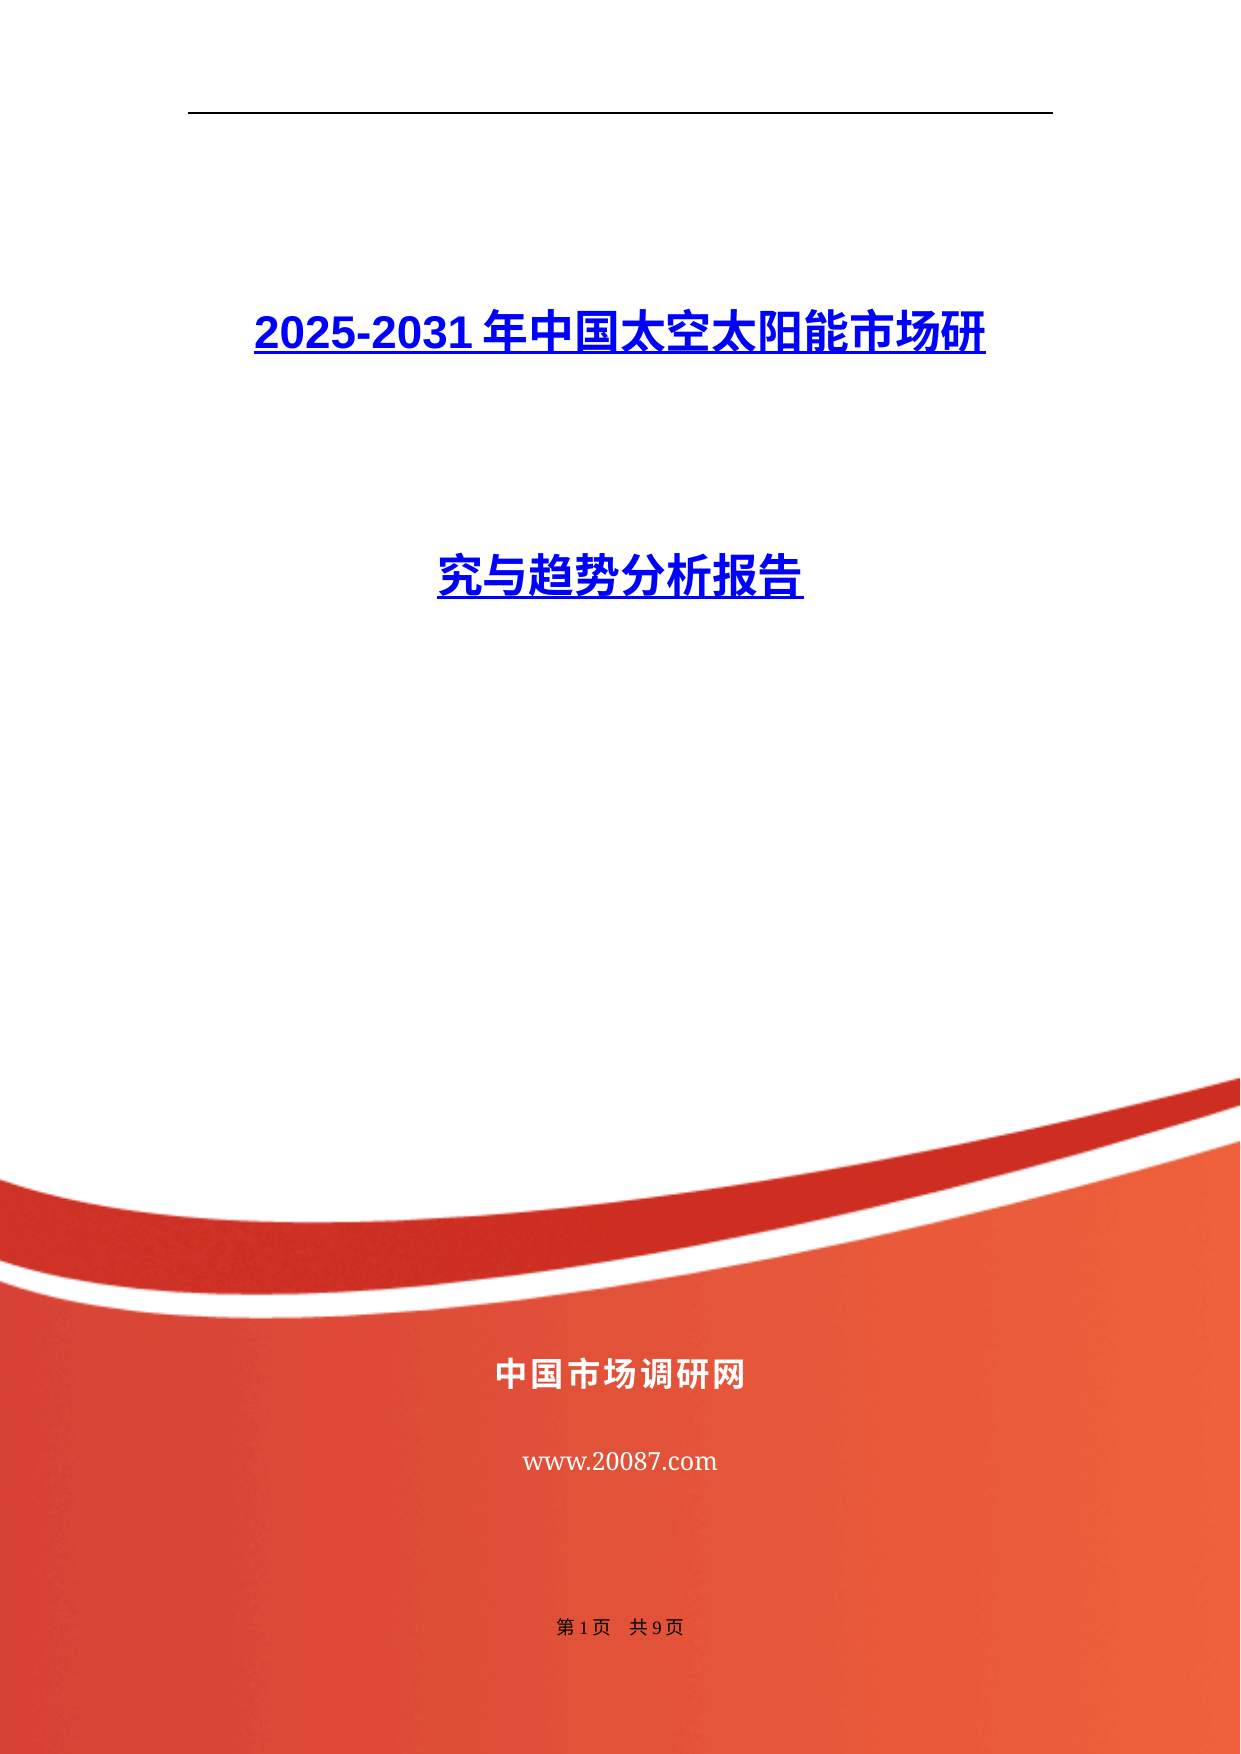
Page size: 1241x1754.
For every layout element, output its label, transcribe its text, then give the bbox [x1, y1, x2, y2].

subtitle 中国市场调研网 [187, 1339, 1053, 1404]
text www.20087.com [187, 1428, 1053, 1493]
picture [0, 1006, 1241, 1754]
table_header 2025-2031年中国太空太阳能市场研究与趋势分析报告 [188, 207, 1053, 773]
